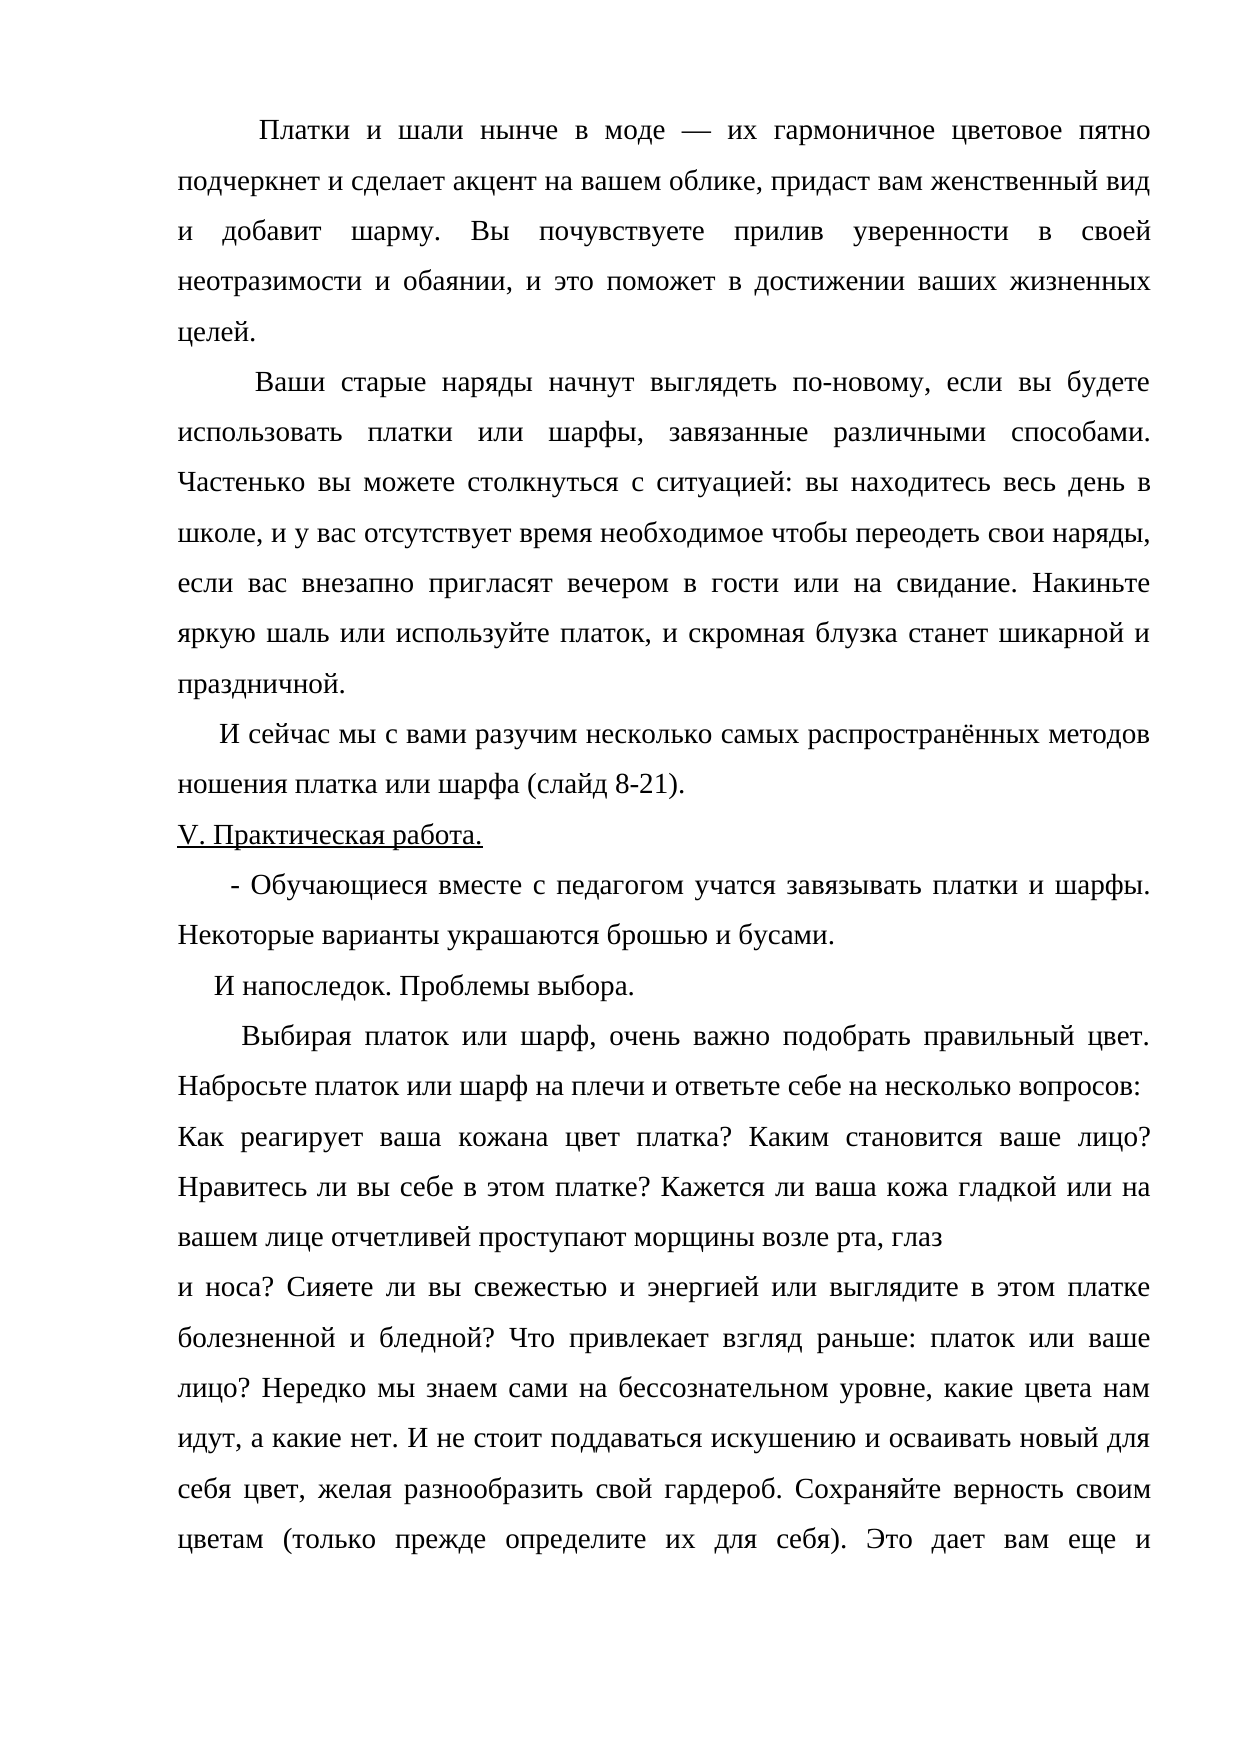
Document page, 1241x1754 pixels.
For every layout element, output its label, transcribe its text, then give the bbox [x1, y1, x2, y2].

text И напоследок. Проблемы выбора. [177, 968, 1152, 1001]
text Ваши старые наряды начнут выглядеть по-новому, если вы будете использовать платки или шарфы, завязанные различными способами. Частенько вы можете столкнуться с ситуацией: вы находитесь весь день в школе, и у вас отсутствует время необходимое чтобы переодеть свои наряды, если вас внезапно пригласят вечером в гости или на свидание. Накиньте яркую шаль или используйте платок, и скромная блузка станет шикарной и праздничной. [177, 364, 1152, 699]
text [177, 1269, 1152, 1555]
text Как реагирует ваша кожана цвет платка? Каким становится ваше лицо? Нравитесь ли вы себе в этом платке? Кажется ли ваша кожа гладкой или на вашем лице отчетливей проступают морщины возле рта, глаз [177, 1119, 1152, 1253]
text Платки и шали нынче в моде — их гармоничное цветовое пятно подчеркнет и сделает акцент на вашем облике, придаст вам женственный вид и добавит шарму. Вы почувствуете прилив уверенности в своей неотразимости и обаянии, и это поможет в достижении ваших жизненных целей. [177, 112, 1152, 347]
text V. Практическая работа. [177, 817, 1152, 850]
text И сейчас мы с вами разучим несколько самых распространённых методов ношения платка или шарфа (слайд 8-21). [177, 716, 1152, 800]
text - Обучающиеся вместе с педагогом учатся завязывать платки и шарфы. Некоторые варианты украшаются брошью и бусами. [177, 867, 1152, 951]
text Выбирая платок или шарф, очень важно подобрать правильный цвет. Набросьте платок или шарф на плечи и ответьте себе на несколько вопросов: [177, 1018, 1152, 1102]
